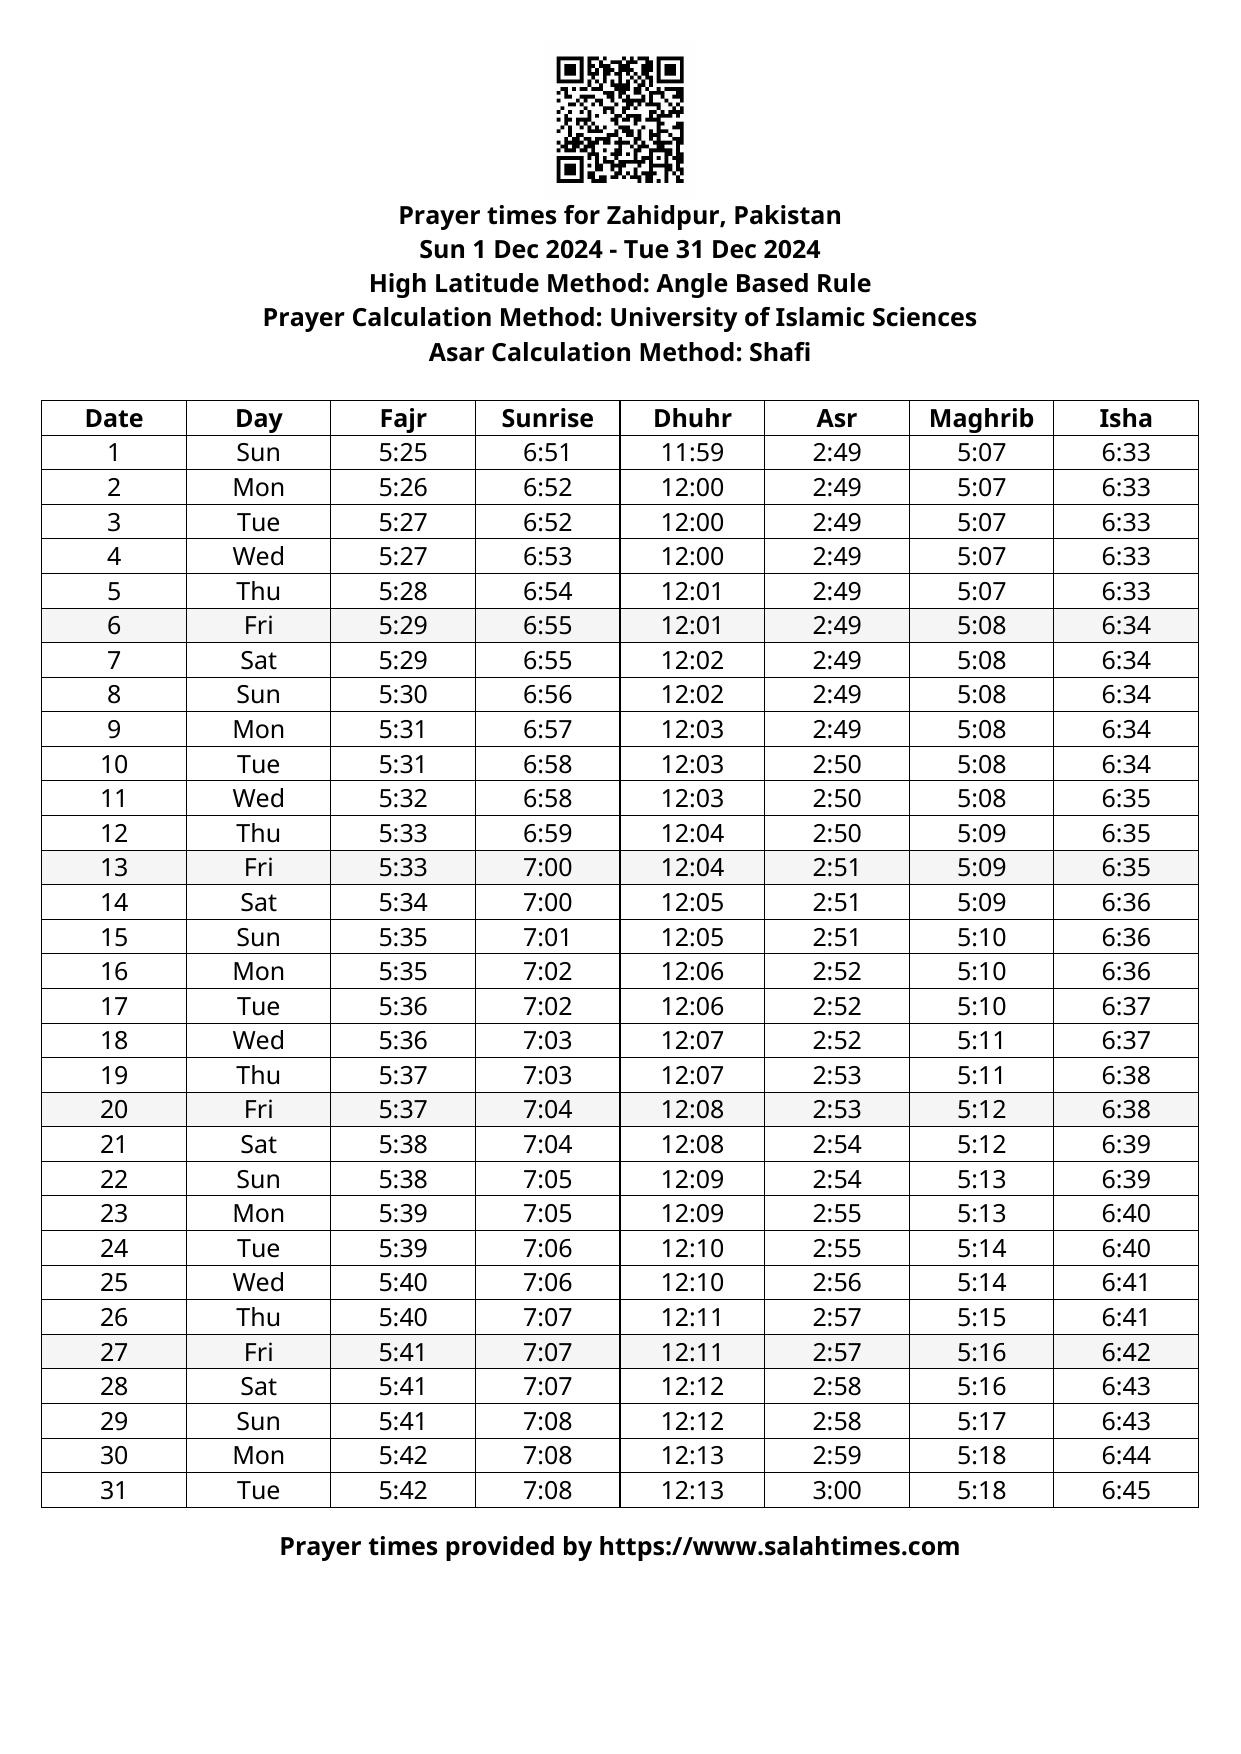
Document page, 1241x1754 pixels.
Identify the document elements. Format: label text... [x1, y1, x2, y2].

table_cell Fri [187, 851, 330, 884]
table_cell Mon [187, 1439, 330, 1472]
table_cell 6:34 [1054, 643, 1198, 677]
table_cell 2:53 [765, 1093, 909, 1126]
table_cell 12:04 [621, 851, 764, 884]
table_cell 7:08 [476, 1473, 619, 1507]
table_cell Thu [187, 574, 330, 607]
table_cell 20 [42, 1093, 186, 1126]
table_cell 5:40 [331, 1300, 475, 1334]
table_cell 2:49 [765, 609, 909, 642]
table_cell 5:33 [331, 816, 475, 849]
table_cell 2:52 [765, 1024, 909, 1057]
table_cell Mon [187, 470, 330, 504]
table_cell 6:35 [1054, 781, 1198, 815]
table_cell 4 [42, 539, 186, 573]
table_cell Mon [187, 1196, 330, 1230]
table_cell 8 [42, 678, 186, 711]
table_cell 5:37 [331, 1093, 475, 1126]
table_cell 18 [42, 1024, 186, 1057]
table_cell 12:06 [621, 954, 764, 988]
table_cell 12:04 [621, 816, 764, 849]
table_cell 12:11 [621, 1335, 764, 1368]
table_cell 5:14 [910, 1266, 1053, 1299]
table_cell 6:36 [1054, 920, 1198, 953]
table_cell 6:33 [1054, 539, 1198, 573]
table_cell 5:15 [910, 1300, 1053, 1334]
table_cell 12:01 [621, 609, 764, 642]
table_cell 5:07 [910, 505, 1053, 538]
table_cell Fri [187, 609, 330, 642]
table_cell 5:39 [331, 1196, 475, 1230]
table_header Dhuhr [621, 401, 764, 434]
table_cell 6:41 [1054, 1266, 1198, 1299]
table_cell 7:07 [476, 1369, 619, 1403]
text Prayer times for Zahidpur, Pakistan [42, 198, 1198, 232]
table_cell 6:37 [1054, 989, 1198, 1022]
table_cell 7:00 [476, 851, 619, 884]
table_cell 5:35 [331, 954, 475, 988]
table_cell 12:12 [621, 1369, 764, 1403]
table_cell 12:08 [621, 1093, 764, 1126]
table_cell 12:09 [621, 1162, 764, 1195]
table_cell 7:06 [476, 1266, 619, 1299]
table_cell Tue [187, 989, 330, 1022]
table_cell 2:52 [765, 954, 909, 988]
text Asar Calculation Method: Shafi [42, 334, 1198, 368]
table_cell 2:57 [765, 1300, 909, 1334]
table_cell 12:00 [621, 505, 764, 538]
table_cell 6:34 [1054, 609, 1198, 642]
table_cell 6:40 [1054, 1196, 1198, 1230]
table_header Sunrise [476, 401, 619, 434]
table_cell 12:09 [621, 1196, 764, 1230]
table_cell 2:58 [765, 1369, 909, 1403]
table_cell Fri [187, 1093, 330, 1126]
table_header Maghrib [910, 401, 1053, 434]
table_cell 6:33 [1054, 505, 1198, 538]
table_cell 2:56 [765, 1266, 909, 1299]
table_cell 5:38 [331, 1127, 475, 1161]
table_cell 2:50 [765, 781, 909, 815]
table_cell 6:55 [476, 609, 619, 642]
table_cell 7:03 [476, 1024, 619, 1057]
table_cell Tue [187, 747, 330, 780]
table_cell 2:53 [765, 1058, 909, 1092]
table_cell 5:37 [331, 1058, 475, 1092]
table_cell 6:43 [1054, 1404, 1198, 1437]
table_cell 6:34 [1054, 678, 1198, 711]
table_cell 7:03 [476, 1058, 619, 1092]
table_cell 5:16 [910, 1369, 1053, 1403]
table_cell 2:49 [765, 505, 909, 538]
table_cell 7:07 [476, 1335, 619, 1368]
table_cell 12:10 [621, 1266, 764, 1299]
table_cell 12:12 [621, 1404, 764, 1437]
table_cell 21 [42, 1127, 186, 1161]
text Prayer times provided by https://www.salahtimes.com [42, 1528, 1198, 1563]
table_cell 5:42 [331, 1473, 475, 1507]
table_cell Thu [187, 1058, 330, 1092]
table_cell 5:09 [910, 851, 1053, 884]
table_cell 17 [42, 989, 186, 1022]
table_cell 5:40 [331, 1266, 475, 1299]
table_cell 24 [42, 1231, 186, 1264]
table_cell 6:38 [1054, 1093, 1198, 1126]
table_cell 5:17 [910, 1404, 1053, 1437]
table_cell 12:05 [621, 885, 764, 919]
table_cell 5:34 [331, 885, 475, 919]
table_cell 5:07 [910, 574, 1053, 607]
table_cell Sat [187, 1127, 330, 1161]
table_cell 11:59 [621, 436, 764, 469]
table_cell 2:50 [765, 816, 909, 849]
table_cell 6:54 [476, 574, 619, 607]
table_cell 2:49 [765, 643, 909, 677]
table_cell 12:11 [621, 1300, 764, 1334]
table_cell 6:58 [476, 747, 619, 780]
table_cell 2:49 [765, 539, 909, 573]
table_cell 6:41 [1054, 1300, 1198, 1334]
table_cell 5:09 [910, 885, 1053, 919]
table_cell 12:03 [621, 712, 764, 746]
table_cell 6:36 [1054, 885, 1198, 919]
table_cell 5:08 [910, 747, 1053, 780]
table_cell 6:43 [1054, 1369, 1198, 1403]
table_cell 2:55 [765, 1231, 909, 1264]
table_cell 5:28 [331, 574, 475, 607]
table_cell 5:41 [331, 1335, 475, 1368]
table_cell 7:04 [476, 1127, 619, 1161]
table_cell 5:12 [910, 1093, 1053, 1126]
table_cell 16 [42, 954, 186, 988]
table_cell 5:18 [910, 1473, 1053, 1507]
table_cell 5:11 [910, 1058, 1053, 1092]
table_cell 2:57 [765, 1335, 909, 1368]
table_cell 12:13 [621, 1439, 764, 1472]
table_header Asr [765, 401, 909, 434]
table_cell 5:08 [910, 712, 1053, 746]
table_cell 5:38 [331, 1162, 475, 1195]
table_cell 5:10 [910, 989, 1053, 1022]
table_cell 2:49 [765, 712, 909, 746]
table_cell 7:08 [476, 1404, 619, 1437]
table_cell 5:29 [331, 643, 475, 677]
table_cell 12:07 [621, 1024, 764, 1057]
table_cell 5:31 [331, 712, 475, 746]
table_cell 6 [42, 609, 186, 642]
table_cell 14 [42, 885, 186, 919]
table_cell 6:34 [1054, 712, 1198, 746]
text Prayer Calculation Method: University of Islamic Sciences [42, 300, 1198, 334]
table_cell 6:34 [1054, 747, 1198, 780]
table_cell Tue [187, 505, 330, 538]
table_cell 5:36 [331, 1024, 475, 1057]
table_cell 5:27 [331, 539, 475, 573]
table_cell 25 [42, 1266, 186, 1299]
table_cell 11 [42, 781, 186, 815]
table_cell 5:13 [910, 1196, 1053, 1230]
table_cell 27 [42, 1335, 186, 1368]
table_cell 12 [42, 816, 186, 849]
table_cell 6:57 [476, 712, 619, 746]
text Sun 1 Dec 2024 - Tue 31 Dec 2024 [42, 232, 1198, 266]
table_cell Sun [187, 436, 330, 469]
table_cell 5:33 [331, 851, 475, 884]
table_cell 6:36 [1054, 954, 1198, 988]
table_cell 6:33 [1054, 574, 1198, 607]
table_cell 6:55 [476, 643, 619, 677]
picture [542, 41, 699, 198]
table_cell 10 [42, 747, 186, 780]
table_cell 6:40 [1054, 1231, 1198, 1264]
table_cell 12:02 [621, 678, 764, 711]
table_cell 5:07 [910, 436, 1053, 469]
table_cell 6:39 [1054, 1127, 1198, 1161]
table_cell 7:06 [476, 1231, 619, 1264]
table_cell 26 [42, 1300, 186, 1334]
table_cell 12:07 [621, 1058, 764, 1092]
table_cell 2:58 [765, 1404, 909, 1437]
table_cell Wed [187, 539, 330, 573]
table_cell 2:52 [765, 989, 909, 1022]
table_cell 22 [42, 1162, 186, 1195]
table_cell Sun [187, 678, 330, 711]
table_cell 2:49 [765, 470, 909, 504]
table_cell 6:53 [476, 539, 619, 573]
table_cell 5:07 [910, 539, 1053, 573]
table_cell 5:41 [331, 1404, 475, 1437]
table_cell 7:05 [476, 1162, 619, 1195]
table_cell 12:05 [621, 920, 764, 953]
table_cell Wed [187, 781, 330, 815]
table_cell 5:42 [331, 1439, 475, 1472]
table_cell Sun [187, 1162, 330, 1195]
table_cell 7:07 [476, 1300, 619, 1334]
table_cell 6:42 [1054, 1335, 1198, 1368]
table_cell 5:10 [910, 954, 1053, 988]
table_cell 5:32 [331, 781, 475, 815]
table_cell 6:56 [476, 678, 619, 711]
table_cell 30 [42, 1439, 186, 1472]
table_header Date [42, 401, 186, 434]
table_cell 5:16 [910, 1335, 1053, 1368]
table_header Isha [1054, 401, 1198, 434]
table_cell 12:02 [621, 643, 764, 677]
table_cell 5:35 [331, 920, 475, 953]
table_cell 5:09 [910, 816, 1053, 849]
table_cell 2:59 [765, 1439, 909, 1472]
table_cell 5:25 [331, 436, 475, 469]
table_cell 6:44 [1054, 1439, 1198, 1472]
table_cell Tue [187, 1473, 330, 1507]
text High Latitude Method: Angle Based Rule [42, 266, 1198, 300]
table_cell 7:05 [476, 1196, 619, 1230]
table_cell 5:26 [331, 470, 475, 504]
table_cell 5 [42, 574, 186, 607]
table_cell Sat [187, 643, 330, 677]
table_cell 2 [42, 470, 186, 504]
table_cell 2:51 [765, 885, 909, 919]
table_cell 12:00 [621, 539, 764, 573]
table_cell 12:08 [621, 1127, 764, 1161]
table_cell 2:49 [765, 678, 909, 711]
table_cell 2:51 [765, 920, 909, 953]
table_cell 19 [42, 1058, 186, 1092]
table_cell 6:37 [1054, 1024, 1198, 1057]
table_cell 31 [42, 1473, 186, 1507]
table_header Day [187, 401, 330, 434]
table_cell 6:59 [476, 816, 619, 849]
table_cell 7 [42, 643, 186, 677]
table_cell Thu [187, 816, 330, 849]
table_cell 7:04 [476, 1093, 619, 1126]
table_cell 29 [42, 1404, 186, 1437]
table_cell 28 [42, 1369, 186, 1403]
table_cell 5:27 [331, 505, 475, 538]
table_cell 5:30 [331, 678, 475, 711]
table_cell 6:45 [1054, 1473, 1198, 1507]
table_cell Thu [187, 1300, 330, 1334]
table_cell Sat [187, 1369, 330, 1403]
table_cell 7:02 [476, 954, 619, 988]
table_cell 2:54 [765, 1127, 909, 1161]
table_cell 5:41 [331, 1369, 475, 1403]
table_header Fajr [331, 401, 475, 434]
table_cell 6:52 [476, 505, 619, 538]
table_cell 6:39 [1054, 1162, 1198, 1195]
table_cell 3 [42, 505, 186, 538]
table_cell 13 [42, 851, 186, 884]
table_cell Mon [187, 712, 330, 746]
table_cell 5:13 [910, 1162, 1053, 1195]
table_cell 15 [42, 920, 186, 953]
table_cell 5:18 [910, 1439, 1053, 1472]
table_cell 5:08 [910, 781, 1053, 815]
table_cell 5:39 [331, 1231, 475, 1264]
table_cell Mon [187, 954, 330, 988]
table_cell 5:07 [910, 470, 1053, 504]
table_cell 12:03 [621, 781, 764, 815]
table_cell 7:00 [476, 885, 619, 919]
table_cell 2:49 [765, 574, 909, 607]
table_cell 12:01 [621, 574, 764, 607]
table_cell 6:35 [1054, 816, 1198, 849]
table_cell 5:08 [910, 678, 1053, 711]
table_cell 7:08 [476, 1439, 619, 1472]
table_cell 6:38 [1054, 1058, 1198, 1092]
table_cell 6:33 [1054, 470, 1198, 504]
table_cell Sun [187, 1404, 330, 1437]
table_cell 5:31 [331, 747, 475, 780]
table_cell 2:49 [765, 436, 909, 469]
table_cell 23 [42, 1196, 186, 1230]
table_cell 7:01 [476, 920, 619, 953]
table_cell 7:02 [476, 989, 619, 1022]
table_cell Wed [187, 1266, 330, 1299]
table_cell 6:35 [1054, 851, 1198, 884]
table_cell 12:03 [621, 747, 764, 780]
table_cell 1 [42, 436, 186, 469]
table_cell Wed [187, 1024, 330, 1057]
table_cell Sun [187, 920, 330, 953]
table_cell 5:36 [331, 989, 475, 1022]
table_cell 6:33 [1054, 436, 1198, 469]
table_cell 3:00 [765, 1473, 909, 1507]
table_cell 12:00 [621, 470, 764, 504]
table_cell 12:06 [621, 989, 764, 1022]
table_cell 2:51 [765, 851, 909, 884]
table_cell 12:10 [621, 1231, 764, 1264]
table_cell Tue [187, 1231, 330, 1264]
table_cell 6:51 [476, 436, 619, 469]
table_cell Fri [187, 1335, 330, 1368]
table_cell 2:50 [765, 747, 909, 780]
table_cell 2:55 [765, 1196, 909, 1230]
table_cell 5:11 [910, 1024, 1053, 1057]
table_cell 6:52 [476, 470, 619, 504]
table_cell Sat [187, 885, 330, 919]
table_cell 12:13 [621, 1473, 764, 1507]
table_cell 6:58 [476, 781, 619, 815]
table_cell 2:54 [765, 1162, 909, 1195]
table_cell 5:10 [910, 920, 1053, 953]
table_cell 5:08 [910, 643, 1053, 677]
table_cell 5:12 [910, 1127, 1053, 1161]
table_cell 5:08 [910, 609, 1053, 642]
table_cell 5:14 [910, 1231, 1053, 1264]
table_cell 5:29 [331, 609, 475, 642]
table_cell 9 [42, 712, 186, 746]
